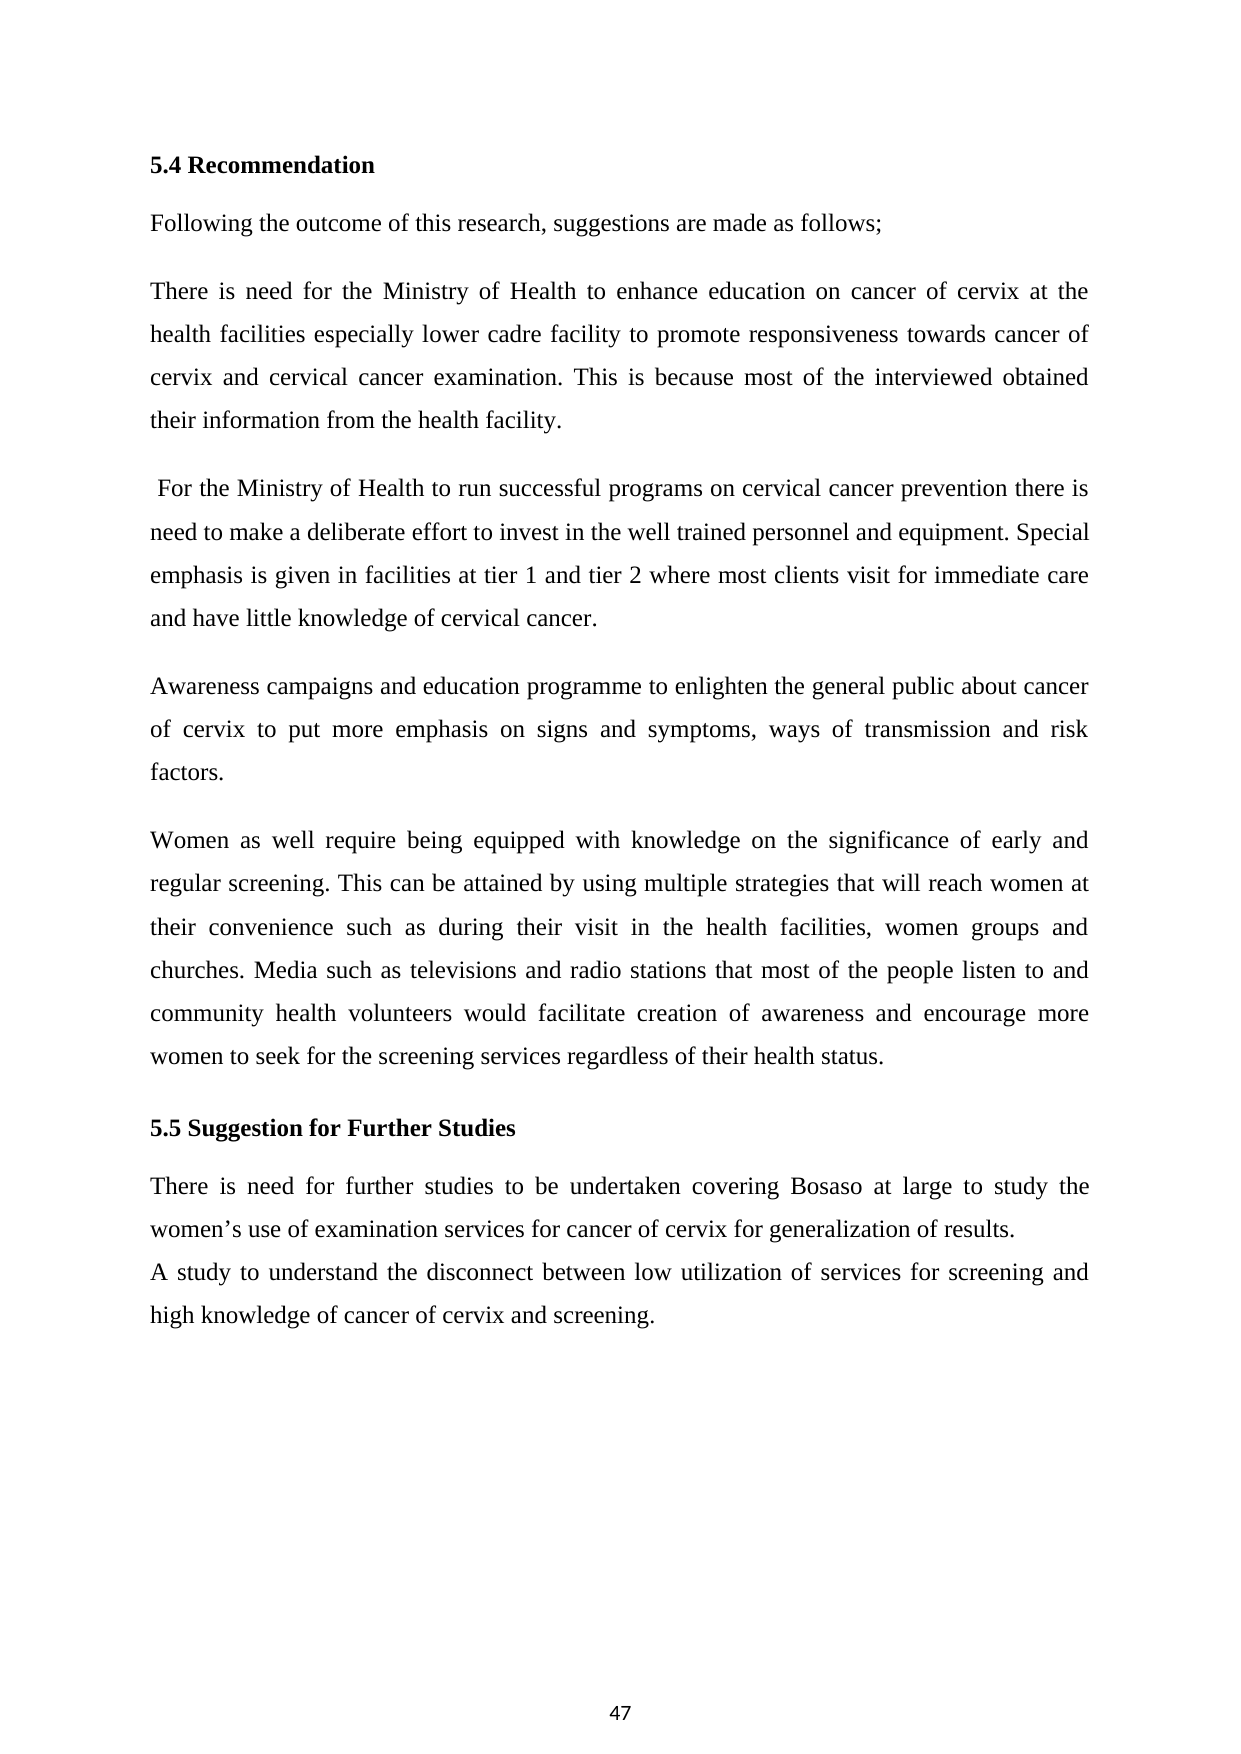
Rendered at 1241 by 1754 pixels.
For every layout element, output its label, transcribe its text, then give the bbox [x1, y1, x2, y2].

text Awareness campaigns and education programme to enlighten the general public about cancer of cervix to put more emphasis on signs and symptoms, ways of transmission and risk factors. [150, 671, 1090, 786]
subtitle 5.5 Suggestion for Further Studies [150, 1113, 1090, 1142]
text Women as well require being equipped with knowledge on the significance of early and regular screening. This can be attained by using multiple strategies that will reach women at their convenience such as during their visit in the health facilities, women groups and churches. Media such as televisions and radio stations that most of the people listen to and community health volunteers would facilitate creation of awareness and encourage more women to seek for the screening services regardless of their health status. [150, 825, 1090, 1070]
text A study to understand the disconnect between low utilization of services for screening and high knowledge of cancer of cervix and screening. [150, 1257, 1090, 1329]
text There is need for the Ministry of Health to enhance education on cancer of cervix at the health facilities especially lower cadre facility to promote responsiveness towards cancer of cervix and cervical cancer examination. This is because most of the interviewed obtained their information from the health facility. [150, 276, 1090, 434]
text For the Ministry of Health to run successful programs on cervical cancer prevention there is need to make a deliberate effort to invest in the well trained personnel and equipment. Special emphasis is given in facilities at tier 1 and tier 2 where most clients visit for immediate care and have little knowledge of cervical cancer. [150, 473, 1090, 632]
subtitle 5.4 Recommendation [150, 150, 1090, 179]
text Following the outcome of this research, suggestions are made as follows; [150, 208, 1090, 237]
text There is need for further studies to be undertaken covering Bosaso at large to study the women’s use of examination services for cancer of cervix for generalization of results. [150, 1171, 1090, 1243]
